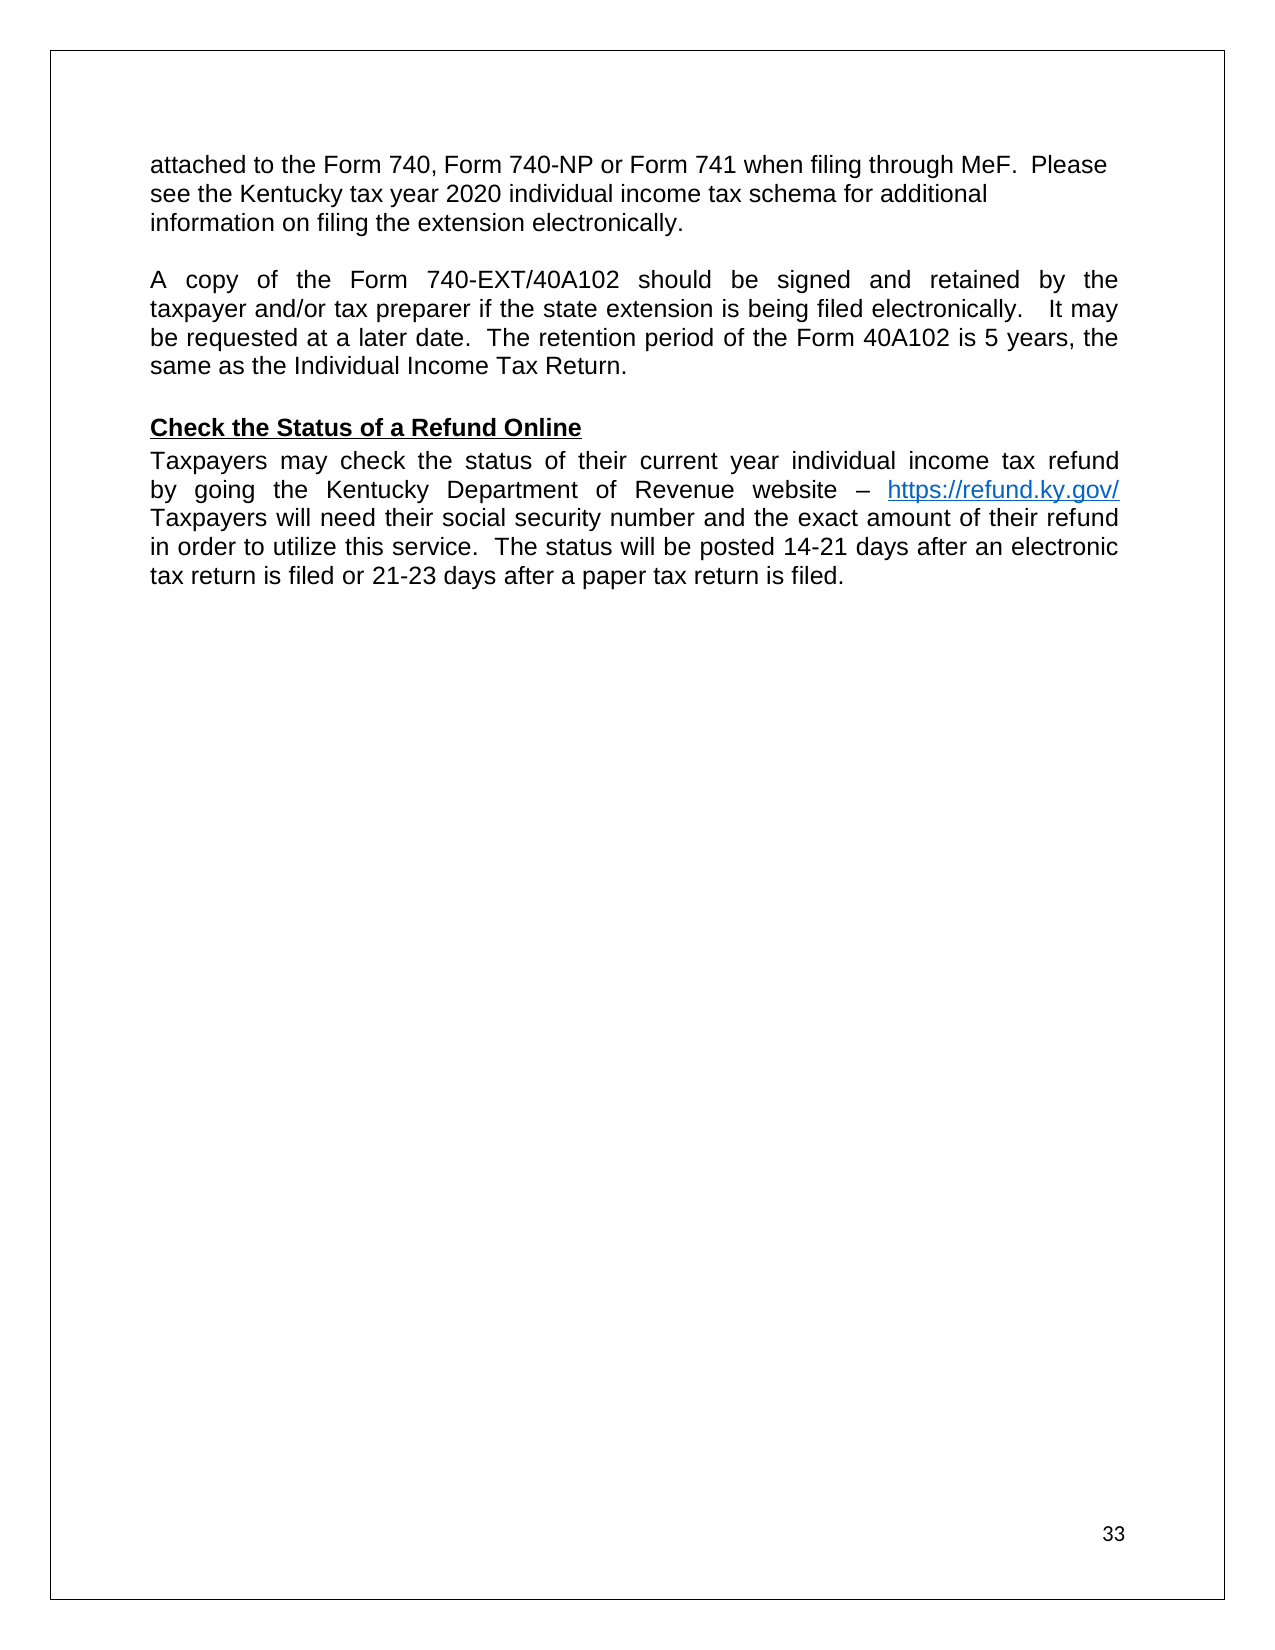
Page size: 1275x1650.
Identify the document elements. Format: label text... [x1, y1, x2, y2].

text A copy of the Form 740-EXT/40A102 should be signed and retained by the taxpayer and/or tax preparer if the state extension is being filed electronically. It may be requested at a later date. The retention period of the Form 40A102 is 5 years, the same as the Individual Income Tax Return. [150, 265, 1119, 380]
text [150, 150, 1113, 236]
subtitle Check the Status of a Refund Online [150, 413, 1125, 442]
text Taxpayers may check the status of their current year individual income tax refund by going the Kentucky Department of Revenue website – https://refund.ky.gov/ Taxpayers will need their social security number and the exact amount of their refund in order to utilize this service. The status will be posted 14-21 days after an electronic tax return is filed or 21-23 days after a paper tax return is filed. [150, 446, 1119, 590]
